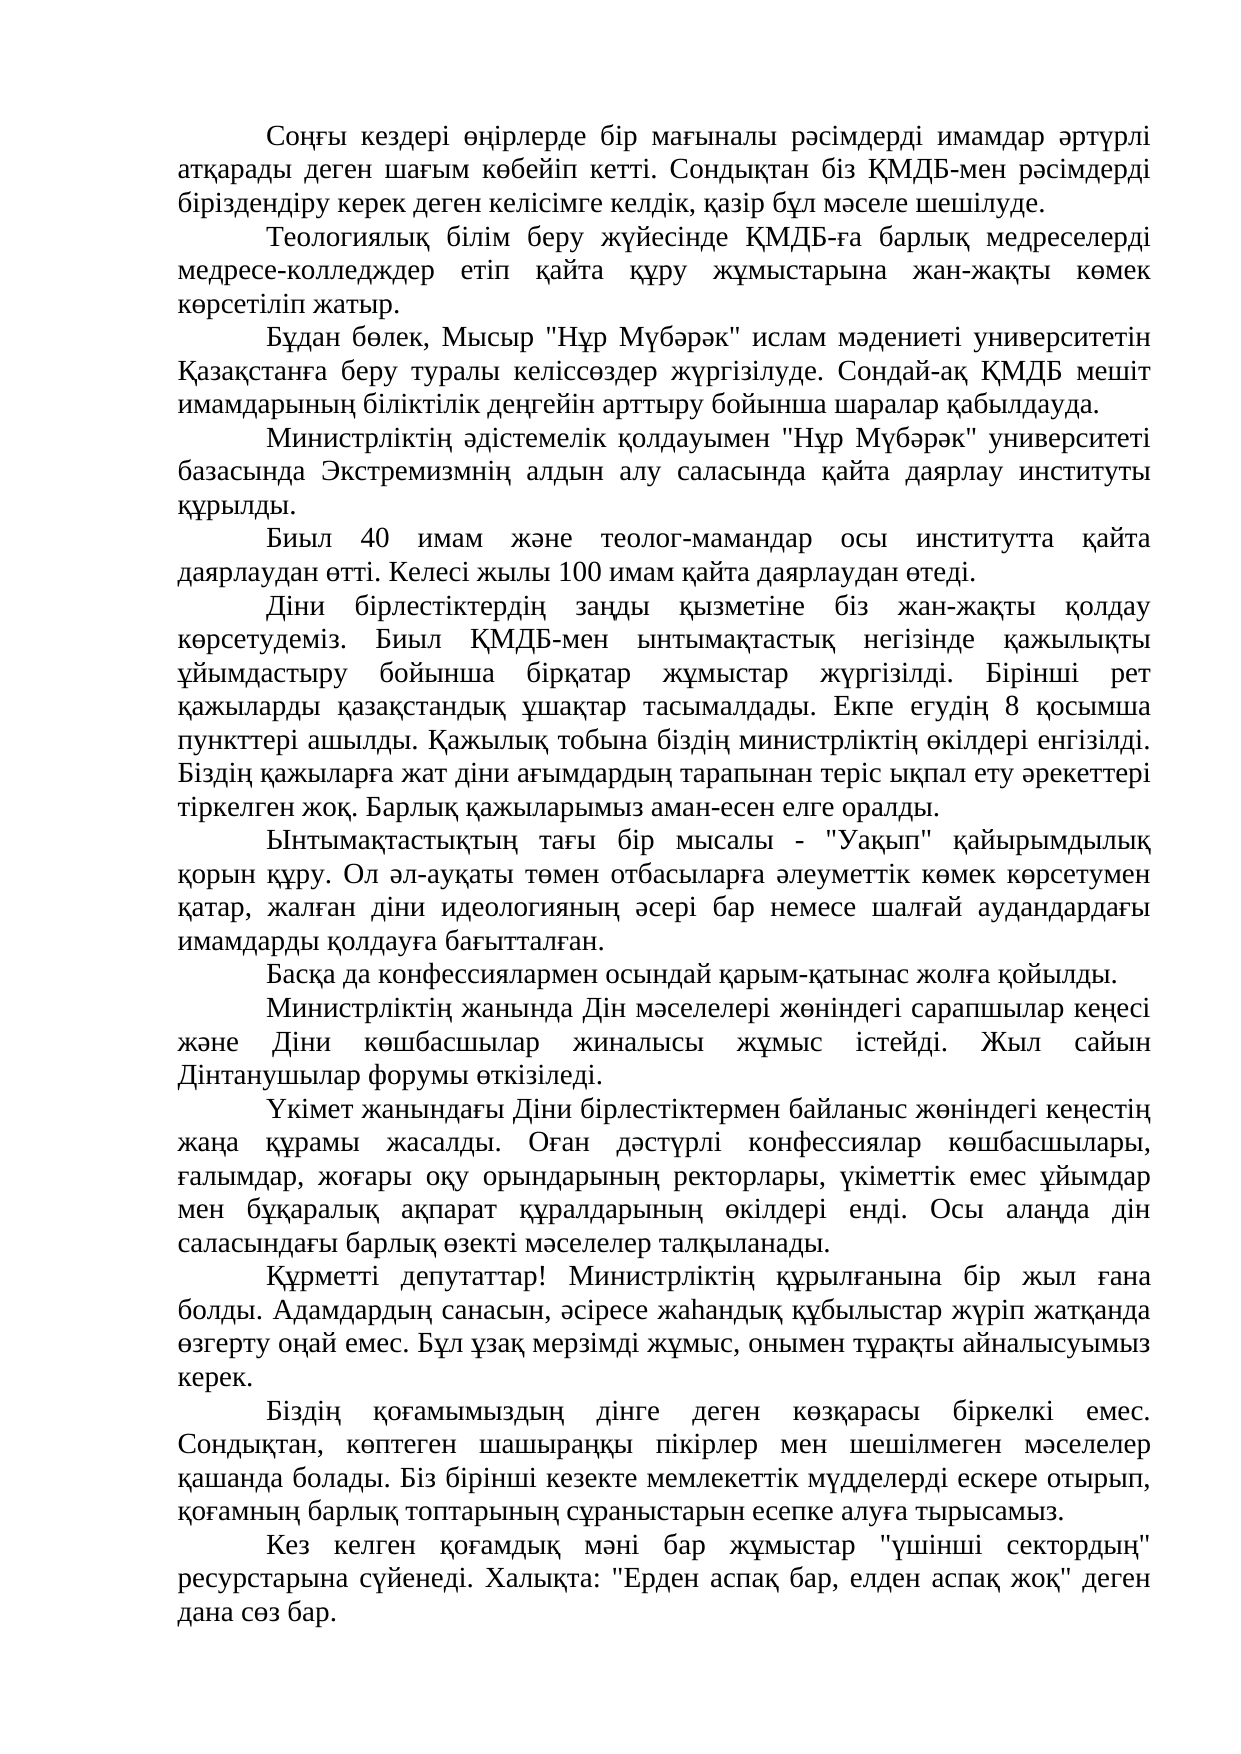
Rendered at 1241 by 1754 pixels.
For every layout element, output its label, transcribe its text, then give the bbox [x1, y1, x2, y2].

text Биыл 40 имам және теолог-мамандар осы институтта қайта даярлаудан өтті. Келесі жылы 100 имам қайта даярлаудан өтеді. [177, 521, 1152, 588]
text Діни бірлестіктердің заңды қызметіне біз жан-жақты қолдау көрсетудеміз. Биыл ҚМДБ-мен ынтымақтастық негізінде қажылықты ұйымдастыру бойынша бірқатар жұмыстар жүргізілді. Бірінші рет қажыларды қазақстандық ұшақтар тасымалдады. Екпе егудің 8 қосымша пункттері ашылды. Қажылық тобына біздің министрліктің өкілдері енгізілді. Біздің қажыларға жат діни ағымдардың тарапынан теріс ықпал ету әрекеттері тіркелген жоқ. Барлық қажыларымыз аман-есен елге оралды. [177, 588, 1152, 822]
text Біздің қоғамымыздың дінге деген көзқарасы біркелкі емес. Сондықтан, көптеген шашыраңқы пікірлер мен шешілмеген мәселелер қашанда болады. Біз бірінші кезекте мемлекеттік мүдделерді ескере отырып, қоғамның барлық топтарының сұраныстарын есепке алуға тырысамыз. [177, 1393, 1152, 1527]
text Кез келген қоғамдық мәні бар жұмыстар "үшінші сектордың" ресурстарына сүйенеді. Халықта: "Ерден аспақ бар, елден аспақ жоқ" деген дана сөз бар. [177, 1527, 1152, 1627]
text Министрліктің әдістемелік қолдауымен "Нұр Мүбәрәк" университеті базасында Экстремизмнің алдын алу саласында қайта даярлау институты құрылды. [177, 420, 1152, 521]
text Үкімет жанындағы Діни бірлестіктермен байланыс жөніндегі кеңестің жаңа құрамы жасалды. Оған дәстүрлі конфессиялар көшбасшылары, ғалымдар, жоғары оқу орындарының ректорлары, үкіметтік емес ұйымдар мен бұқаралық ақпарат құралдарының өкілдері енді. Осы алаңда дін саласындағы барлық өзекті мәселелер талқыланады. [177, 1091, 1152, 1258]
text Теологиялық білім беру жүйесінде ҚМДБ-ға барлық медреселерді медресе-колледждер етіп қайта құру жұмыстарына жан-жақты көмек көрсетіліп жатыр. [177, 219, 1152, 319]
text Соңғы кездері өңірлерде бір мағыналы рәсімдерді имамдар әртүрлі атқарады деген шағым көбейіп кетті. Сондықтан біз ҚМДБ-мен рәсімдерді біріздендіру керек деген келісімге келдік, қазір бұл мәселе шешілуде. [177, 118, 1152, 219]
text Ынтымақтастықтың тағы бір мысалы - "Уақып" қайырымдылық қорын құру. Ол әл-ауқаты төмен отбасыларға әлеуметтік көмек көрсетумен қатар, жалған діни идеологияның әсері бар немесе шалғай аудандардағы имамдарды қолдауға бағытталған. [177, 822, 1152, 957]
text Құрметті депутаттар! Министрліктің құрылғанына бір жыл ғана болды. Адамдардың санасын, әсіресе жаһандық құбылыстар жүріп жатқанда өзгерту оңай емес. Бұл ұзақ мерзімді жұмыс, онымен тұрақты айналысуымыз керек. [177, 1258, 1152, 1393]
text Министрліктің жанында Дін мәселелері жөніндегі сарапшылар кеңесі және Діни көшбасшылар жиналысы жұмыс істейді. Жыл сайын Дінтанушылар форумы өткізіледі. [177, 990, 1152, 1091]
text Бұдан бөлек, Мысыр "Нұр Мүбәрәк" ислам мәдениеті университетін Қазақстанға беру туралы келіссөздер жүргізілуде. Сондай-ақ ҚМДБ мешіт имамдарының біліктілік деңгейін арттыру бойынша шаралар қабылдауда. [177, 319, 1152, 420]
text Басқа да конфессиялармен осындай қарым-қатынас жолға қойылды. [177, 957, 1152, 990]
